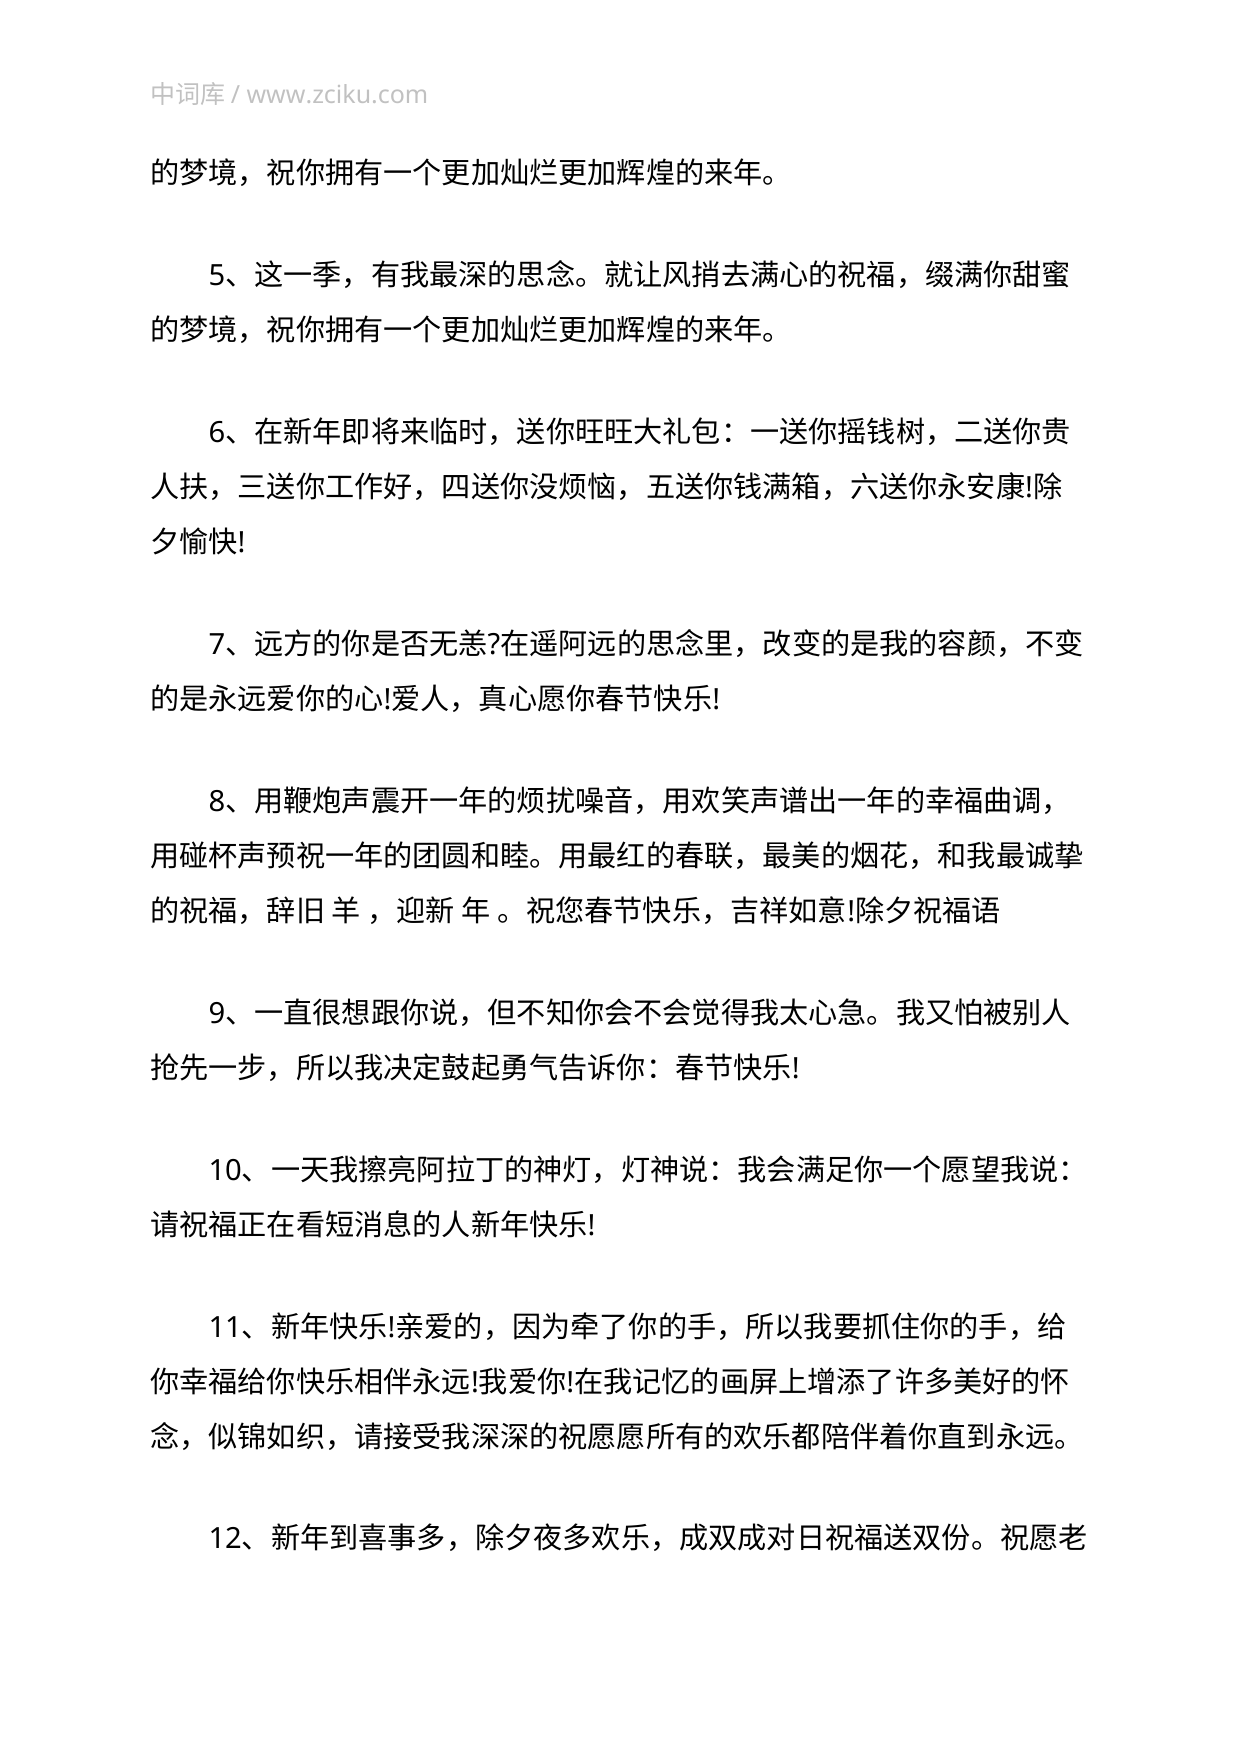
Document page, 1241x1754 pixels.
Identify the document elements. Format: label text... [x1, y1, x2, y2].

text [150, 150, 1090, 192]
text 10、一天我擦亮阿拉丁的神灯，灯神说：我会满足你一个愿望我说：请祝福正在看短消息的人新年快乐! [150, 1146, 1090, 1244]
text 6、在新年即将来临时，送你旺旺大礼包：一送你摇钱树，二送你贵人扶，三送你工作好，四送你没烦恼，五送你钱满箱，六送你永安康!除夕愉快! [150, 408, 1090, 561]
text 9、一直很想跟你说，但不知你会不会觉得我太心急。我又怕被别人抢先一步，所以我决定鼓起勇气告诉你：春节快乐! [150, 989, 1090, 1087]
text 7、远方的你是否无恙?在遥阿远的思念里，改变的是我的容颜，不变的是永远爱你的心!爱人，真心愿你春节快乐! [150, 621, 1090, 718]
text 5、这一季，有我最深的思念。就让风捎去满心的祝福，缀满你甜蜜的梦境，祝你拥有一个更加灿烂更加辉煌的来年。 [150, 252, 1090, 349]
text 11、新年快乐!亲爱的，因为牵了你的手，所以我要抓住你的手，给你幸福给你快乐相伴永远!我爱你!在我记忆的画屏上增添了许多美好的怀念，似锦如织，请接受我深深的祝愿愿所有的欢乐都陪伴着你直到永远。 [150, 1303, 1090, 1456]
text 8、用鞭炮声震开一年的烦扰噪音，用欢笑声谱出一年的幸福曲调，用碰杯声预祝一年的团圆和睦。用最红的春联，最美的烟花，和我最诚挚的祝福，辞旧 羊 ，迎新 年 。祝您春节快乐，吉祥如意!除夕祝福语 [150, 777, 1090, 930]
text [150, 1515, 1090, 1557]
